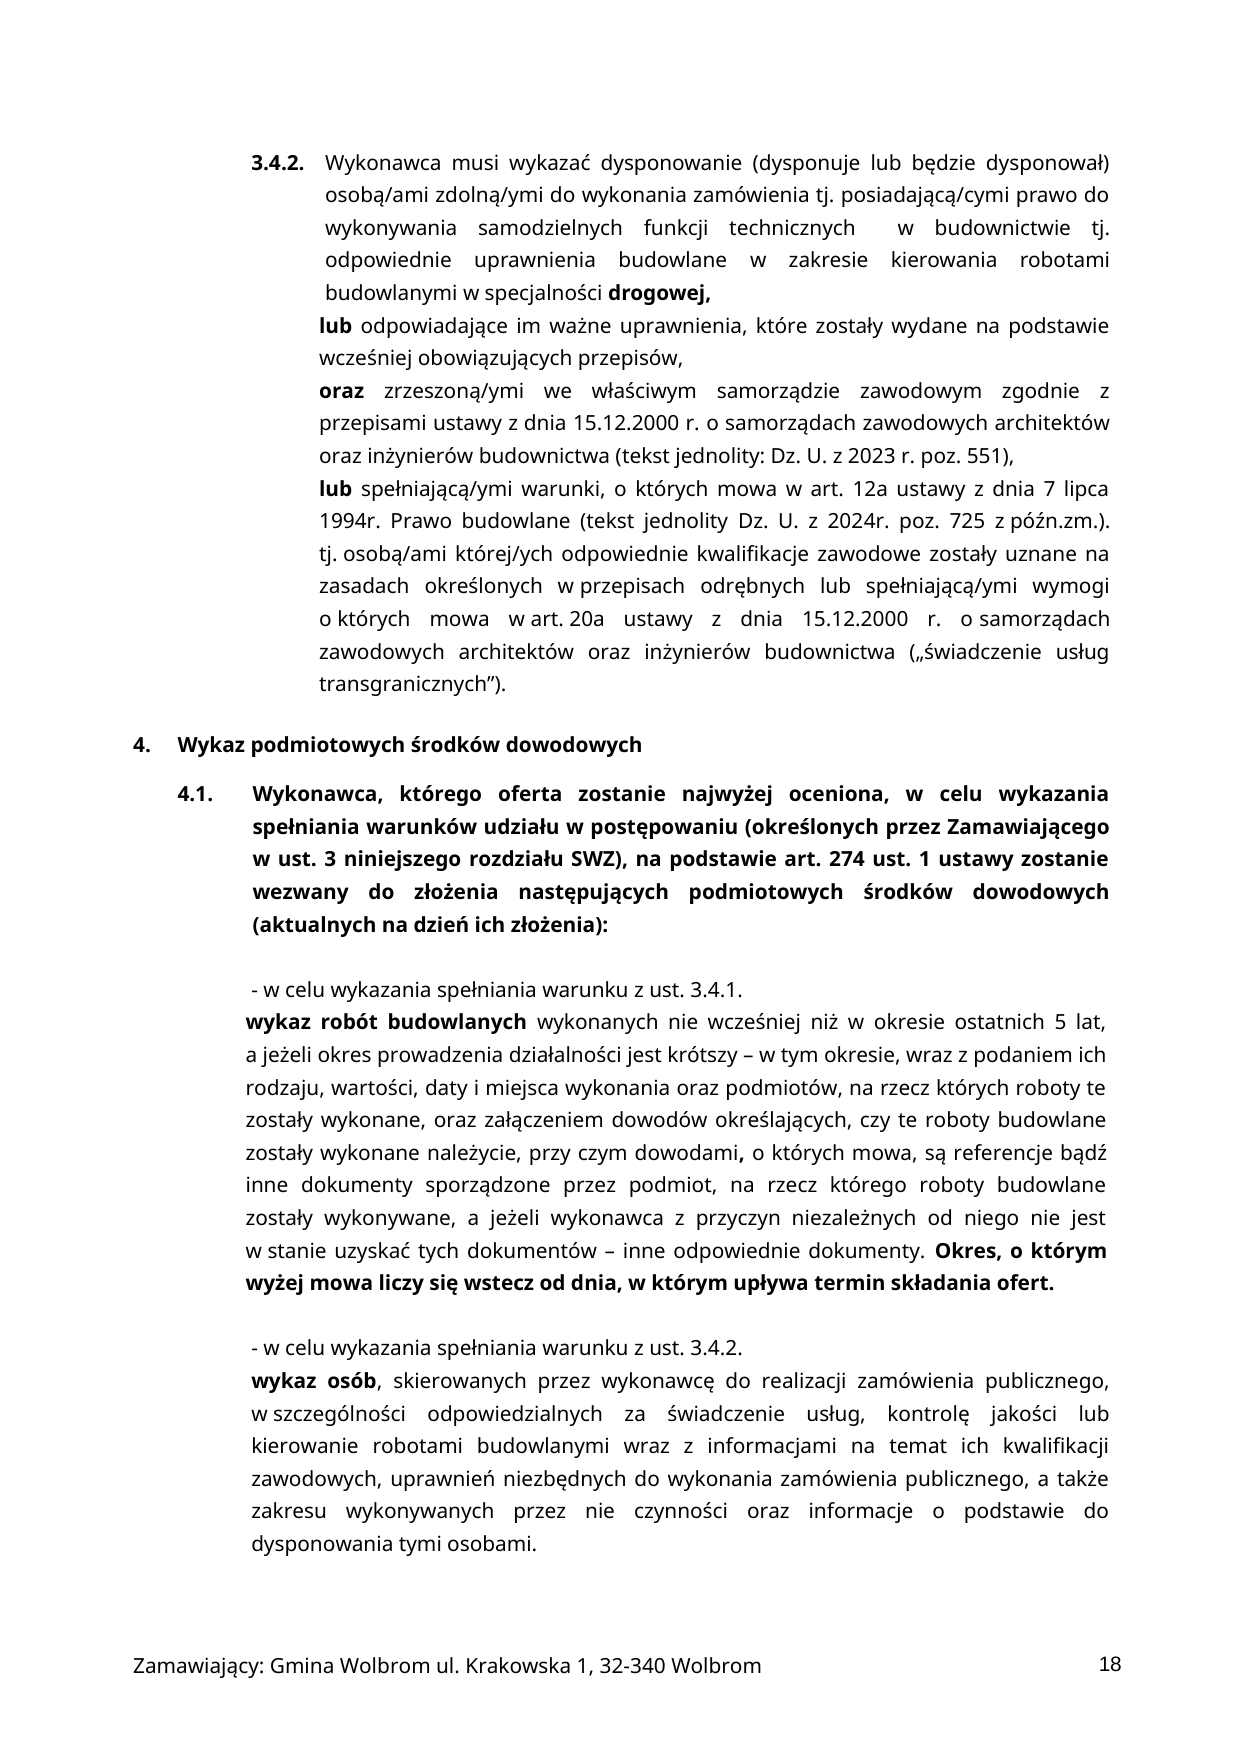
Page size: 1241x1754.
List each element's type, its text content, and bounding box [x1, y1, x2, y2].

text lub spełniającą/ymi warunki, o których mowa w art. 12a ustawy z dnia 7 lipca 1994r. Prawo budowlane (tekst jednolity Dz. U. z 2024r. poz. 725 z późn.zm.). tj. osobą/ami której/ych odpowiednie kwalifikacje zawodowe zostały uznane na zasadach określonych w przepisach odrębnych lub spełniającą/ymi wymogi o których mowa w art. 20a ustawy z dnia 15.12.2000 r. o samorządach zawodowych architektów oraz inżynierów budownictwa („świadczenie usług transgranicznych”). [319, 474, 1110, 698]
text oraz zrzeszoną/ymi we właściwym samorządzie zawodowym zgodnie z przepisami ustawy z dnia 15.12.2000 r. o samorządach zawodowych architektów oraz inżynierów budownictwa (tekst jednolity: Dz. U. z 2023 r. poz. 551), [319, 376, 1110, 469]
text lub odpowiadające im ważne uprawnienia, które zostały wydane na podstawie wcześniej obowiązujących przepisów, [319, 311, 1110, 372]
list wykaz robót budowlanych wykonanych nie wcześniej niż w okresie ostatnich 5 lat, a jeżeli okres prowadzenia działalności jest krótszy – w tym okresie, wraz z podaniem ich rodzaju, wartości, daty i miejsca wykonania oraz podmiotów, na rzecz których roboty te zostały wykonane, oraz załączeniem dowodów określających, czy te roboty budowlane zostały wykonane należycie, przy czym dowodami, o których mowa, są referencje bądź inne dokumenty sporządzone przez podmiot, na rzecz którego roboty budowlane zostały wykonywane, a jeżeli wykonawca z przyczyn niezależnych od niego nie jest w stanie uzyskać tych dokumentów – inne odpowiednie dokumenty. Okres, o którym wyżej mowa liczy się wstecz od dnia, w którym upływa termin składania ofert. [245, 1007, 1107, 1297]
text - w celu wykazania spełniania warunku z ust. 3.4.1. [192, 975, 1110, 1003]
list Wykonawca, którego oferta zostanie najwyżej oceniona, w celu wykazania spełniania warunków udziału w postępowaniu (określonych przez Zamawiającego w ust. 3 niniejszego rozdziału SWZ), na podstawie art. 274 ust. 1 ustawy zostanie wezwany do złożenia następujących podmiotowych środków dowodowych (aktualnych na dzień ich złożenia): [177, 779, 1110, 938]
text - w celu wykazania spełniania warunku z ust. 3.4.2. [192, 1333, 1110, 1362]
list Wykaz podmiotowych środków dowodowych [133, 730, 1110, 759]
text wykaz osób, skierowanych przez wykonawcę do realizacji zamówienia publicznego, w szczególności odpowiedzialnych za świadczenie usług, kontrolę jakości lub kierowanie robotami budowlanymi wraz z informacjami na temat ich kwalifikacji zawodowych, uprawnień niezbędnych do wykonania zamówienia publicznego, a także zakresu wykonywanych przez nie czynności oraz informacje o podstawie do dysponowania tymi osobami. [251, 1366, 1110, 1558]
list Wykonawca musi wykazać dysponowanie (dysponuje lub będzie dysponował) osobą/ami zdolną/ymi do wykonania zamówienia tj. posiadającą/cymi prawo do wykonywania samodzielnych funkcji technicznych w budownictwie tj. odpowiednie uprawnienia budowlane w zakresie kierowania robotami budowlanymi w specjalności drogowej, [251, 148, 1110, 307]
